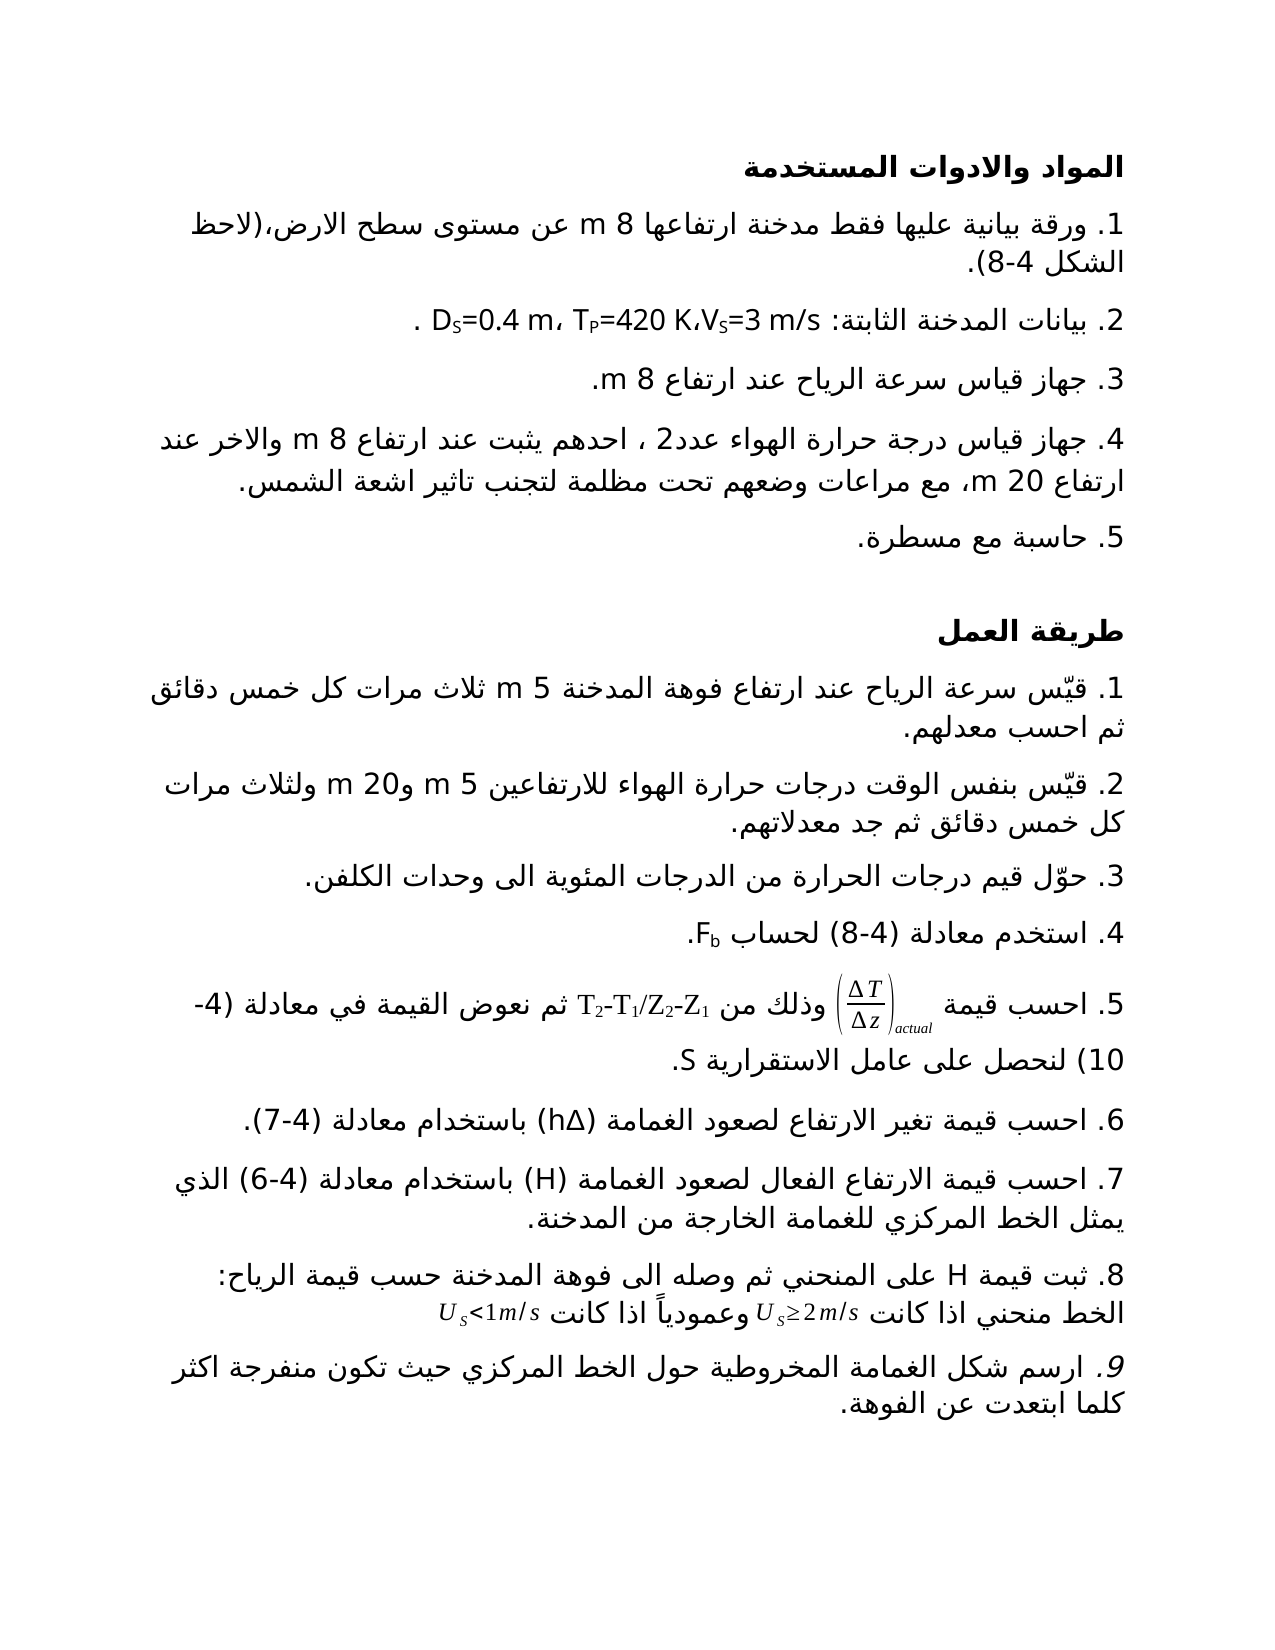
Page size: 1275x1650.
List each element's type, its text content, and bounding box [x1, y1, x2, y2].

text 1. ورقة بيانية عليها فقط مدخنة ارتفاعها 8 m عن مستوى سطح الارض،(لاحظ الشكل 4-8). [150, 203, 1125, 280]
text 2. بيانات المدخنة الثابتة: DS=0.4 m، TP=420 K،VS=3 m/s . [150, 299, 1125, 339]
text 4. جهاز قياس درجة حرارة الهواء عدد2 ، احدهم يثبت عند ارتفاع 8 m والاخر عند ارتفاع 20 m، مع مراعات وضعهم تحت مظلمة لتجنب تاثير اشعة الشمس. [150, 418, 1125, 500]
text 1. قيّس سرعة الرياح عند ارتفاع فوهة المدخنة 5 m ثلاث مرات كل خمس دقائق ثم احسب معدلهم. [150, 668, 1125, 744]
text المواد والادوات المستخدمة [150, 150, 1125, 184]
text 7. احسب قيمة الارتفاع الفعال لصعود الغمامة (H) باستخدام معادلة (4-6) الذي يمثل الخط المركزي للغمامة الخارجة من المدخنة. [150, 1159, 1125, 1235]
text 4. استخدم معادلة (4-8) لحساب Fb. [150, 912, 1125, 952]
text 6. احسب قيمة تغير الارتفاع لصعود الغمامة (hΔ) باستخدام معادلة (4-7). [150, 1099, 1125, 1139]
text 5. حاسبة مع مسطرة. [150, 520, 1125, 554]
text طريقة العمل [150, 614, 1125, 648]
text 2. قيّس بنفس الوقت درجات حرارة الهواء للارتفاعين 5 m و20 m ولثلاث مرات كل خمس دقائق ثم جد معدلاتهم. [150, 763, 1125, 840]
text 9. ارسم شكل الغمامة المخروطية حول الخط المركزي حيث تكون منفرجة اكثر كلما ابتعدت عن الفوهة. [150, 1350, 1125, 1421]
text 3. جهاز قياس سرعة الرياح عند ارتفاع 8 m. [150, 358, 1125, 398]
text 8. ثبت قيمة H على المنحني ثم وصله الى فوهة المدخنة حسب قيمة الرياح: الخط منحني اذا كانت وعمودياً اذا كانت [150, 1254, 1125, 1331]
text 5. احسب قيمة وذلك من T2-T1/Z2-Z1 ثم نعوض القيمة في معادلة (4-10) لنحصل على عامل الاستقرارية S. [150, 972, 1125, 1079]
text 3. حوّل قيم درجات الحرارة من الدرجات المئوية الى وحدات الكلفن. [150, 859, 1125, 893]
